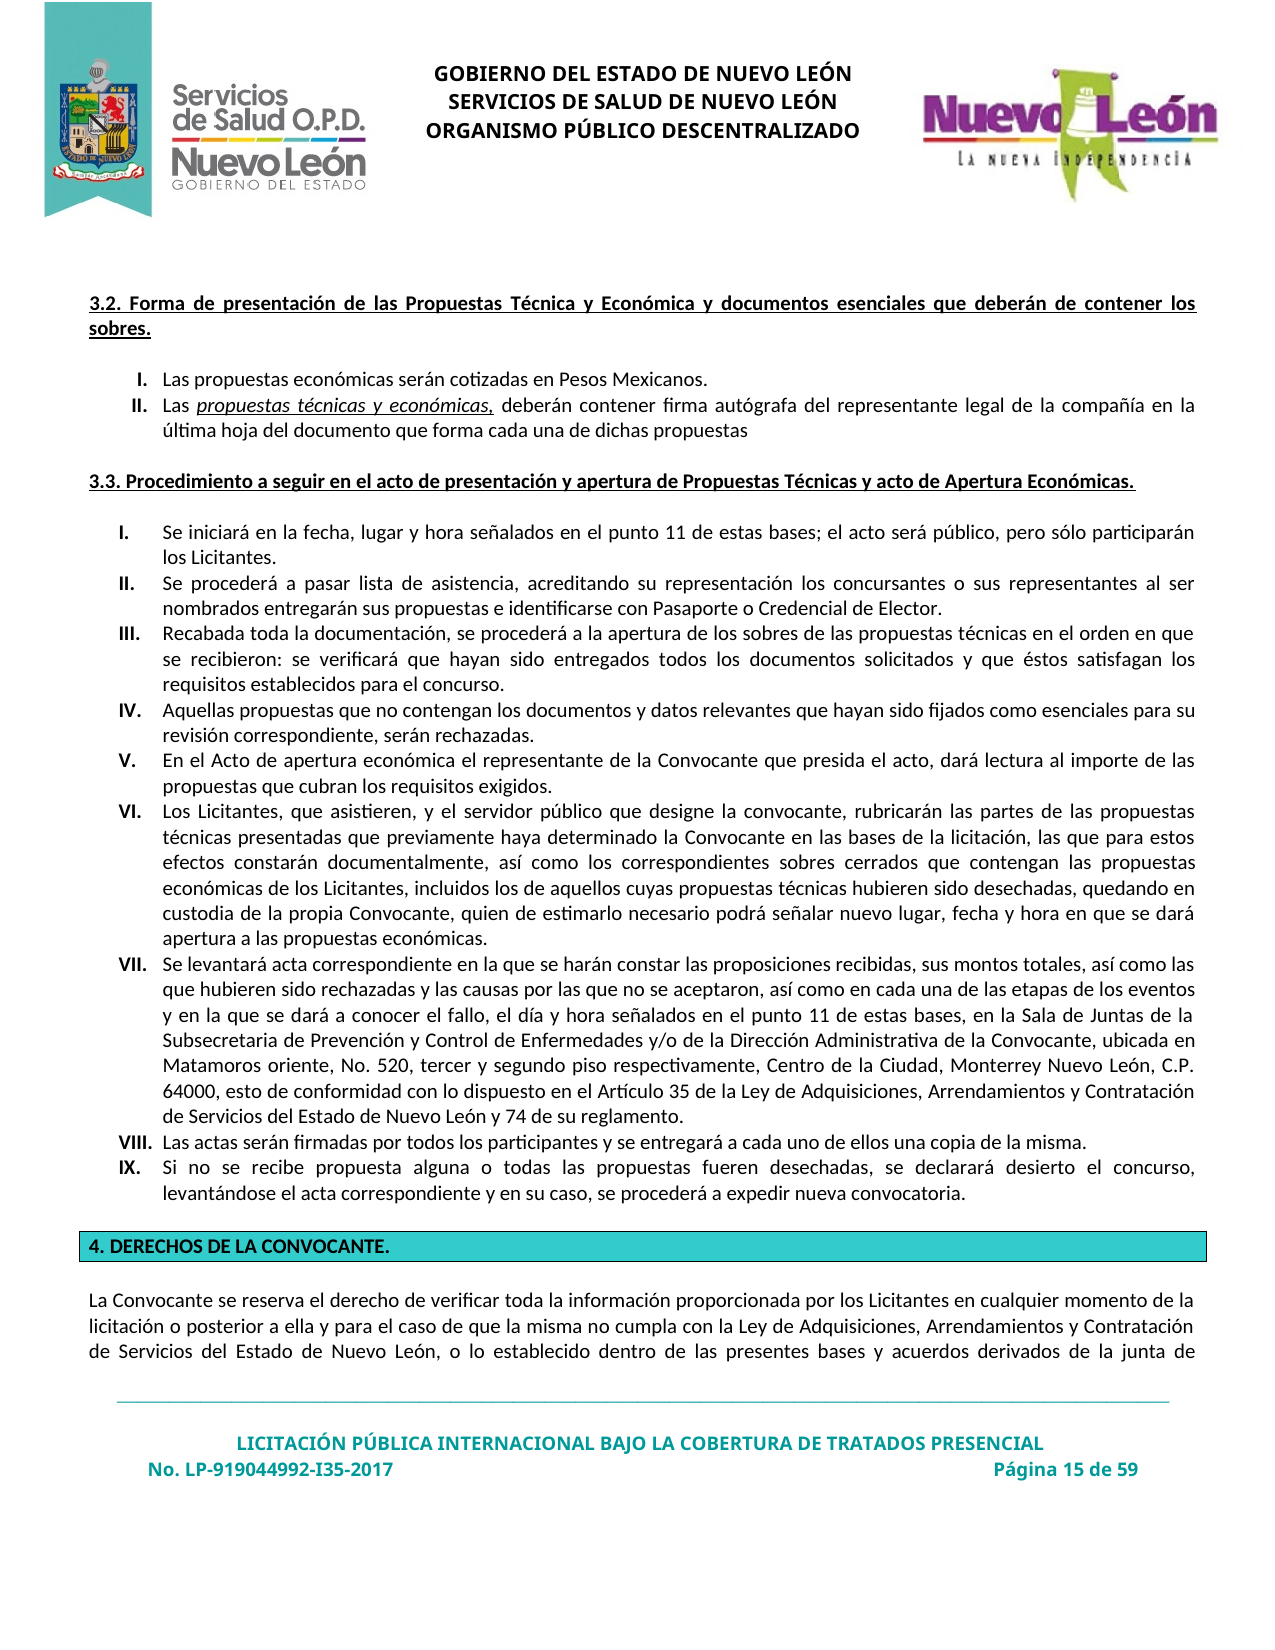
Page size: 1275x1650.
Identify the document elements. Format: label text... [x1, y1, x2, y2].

list Aquellas propuestas que no contengan los documentos y datos relevantes que hayan sido fijados como esenciales para su revisión correspondiente, serán rechazadas. [118, 697, 1197, 748]
list Las propuestas técnicas y económicas, deberán contener firma autógrafa del representante legal de la compañía en la última hoja del documento que forma cada una de dichas propuestas [148, 392, 1197, 443]
text 3.3. Procedimiento a seguir en el acto de presentación y apertura de Propuestas Técnicas y acto de Apertura Económicas. [89, 468, 1197, 493]
list Las propuestas económicas serán cotizadas en Pesos Mexicanos. [148, 366, 1197, 392]
list Los Licitantes, que asistieren, y el servidor público que designe la convocante, rubricarán las partes de las propuestas técnicas presentadas que previamente haya determinado la Convocante en las bases de la licitación, las que para estos efectos constarán documentalmente, así como los correspondientes sobres cerrados que contengan las propuestas económicas de los Licitantes, incluidos los de aquellos cuyas propuestas técnicas hubieren sido desechadas, quedando en custodia de la propia Convocante, quien de estimarlo necesario podrá señalar nuevo lugar, fecha y hora en que se dará apertura a las propuestas económicas. [118, 798, 1197, 951]
text 3.2. Forma de presentación de las Propuestas Técnica y Económica y documentos esenciales que deberán de contener los sobres. [89, 290, 1197, 312]
list Recabada toda la documentación, se procederá a la apertura de los sobres de las propuestas técnicas en el orden en que se recibieron: se verificará que hayan sido entregados todos los documentos solicitados y que éstos satisfagan los requisitos establecidos para el concurso. [118, 621, 1197, 697]
list En el Acto de apertura económica el representante de la Convocante que presida el acto, dará lectura al importe de las propuestas que cubran los requisitos exigidos. [118, 748, 1197, 798]
list Si no se recibe propuesta alguna o todas las propuestas fueren desechadas, se declarará desierto el concurso, levantándose el acta correspondiente y en su caso, se procederá a expedir nueva convocatoria. [118, 1154, 1197, 1205]
list Se iniciará en la fecha, lugar y hora señalados en el punto 11 de estas bases; el acto será público, pero sólo participarán los Licitantes. [118, 519, 1197, 570]
text 4. DERECHOS DE LA CONVOCANTE. [80, 1232, 1206, 1261]
list Se levantará acta correspondiente en la que se harán constar las proposiciones recibidas, sus montos totales, así como las que hubieren sido rechazadas y las causas por las que no se aceptaron, así como en cada una de las etapas de los eventos y en la que se dará a conocer el fallo, el día y hora señalados en el punto 11 de estas bases, en la Sala de Juntas de la Subsecretaria de Prevención y Control de Enfermedades y/o de la Dirección Administrativa de la Convocante, ubicada en Matamoros oriente, No. 520, tercer y segundo piso respectivamente, Centro de la Ciudad, Monterrey Nuevo León, C.P. 64000, esto de conformidad con lo dispuesto en el Artículo 35 de la Ley de Adquisiciones, Arrendamientos y Contratación de Servicios del Estado de Nuevo León y 74 de su reglamento. [118, 951, 1197, 1129]
text 3.2. Forma de presentación de las Propuestas Técnica y Económica y documentos esenciales que deberán de contener los sobres. [89, 313, 1197, 341]
list Las actas serán firmadas por todos los participantes y se entregará a cada uno de ellos una copia de la misma. [118, 1129, 1197, 1154]
list Se procederá a pasar lista de asistencia, acreditando su representación los concursantes o sus representantes al ser nombrados entregarán sus propuestas e identificarse con Pasaporte o Credencial de Elector. [118, 570, 1197, 621]
picture [15, 2, 1249, 229]
